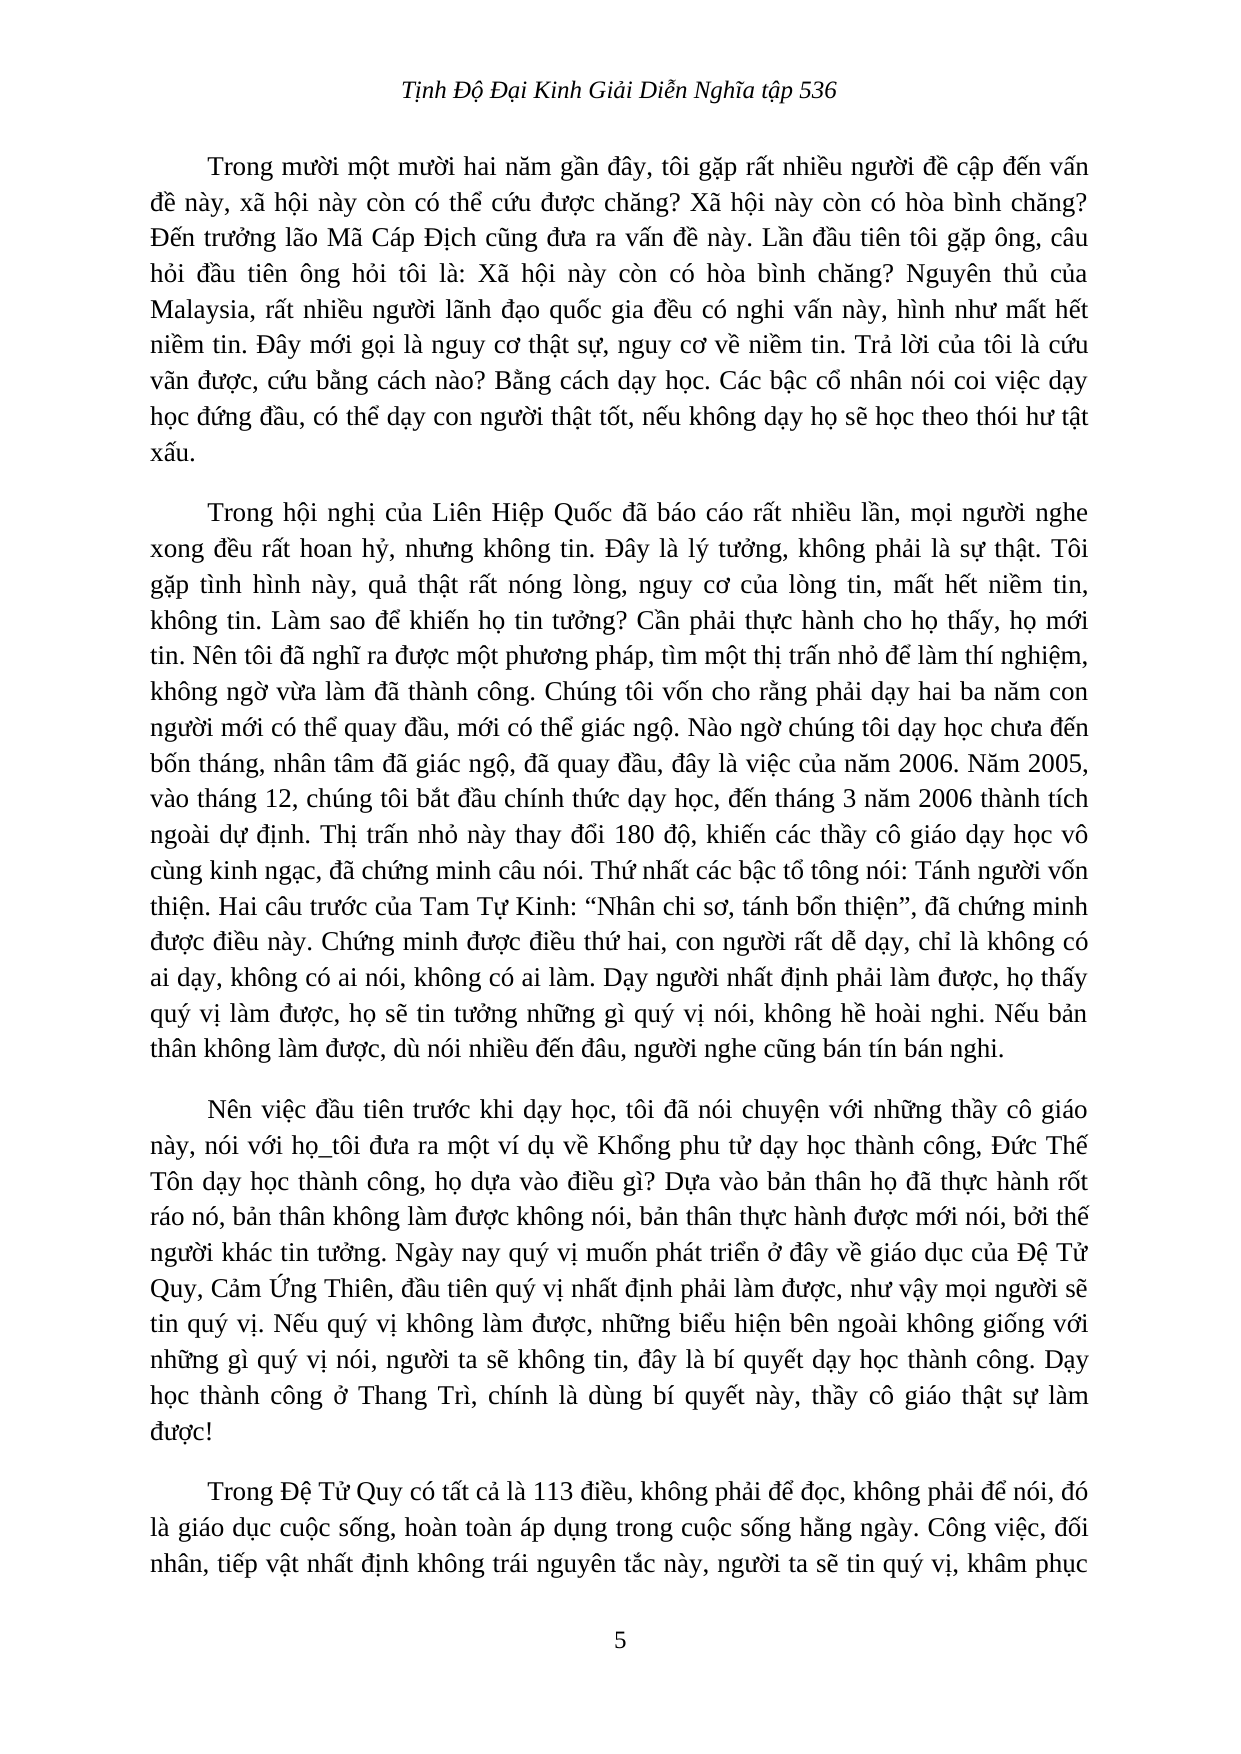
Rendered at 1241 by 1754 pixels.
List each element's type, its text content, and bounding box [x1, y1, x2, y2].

text Nên việc đầu tiên trước khi dạy học, tôi đã nói chuyện với những thầy cô giáo này, nói với họ_tôi đưa ra một ví dụ về Khổng phu tử dạy học thành công, Đức Thế Tôn dạy học thành công, họ dựa vào điều gì? Dựa vào bản thân họ đã thực hành rốt ráo nó, bản thân không làm được không nói, bản thân thực hành được mới nói, bởi thế người khác tin tưởng. Ngày nay quý vị muốn phát triển ở đây về giáo dục của Đệ Tử Quy, Cảm Ứng Thiên, đầu tiên quý vị nhất định phải làm được, như vậy mọi người sẽ tin quý vị. Nếu quý vị không làm được, những biểu hiện bên ngoài không giống với những gì quý vị nói, người ta sẽ không tin, đây là bí quyết dạy học thành công. Dạy học thành công ở Thang Trì, chính là dùng bí quyết này, thầy cô giáo thật sự làm được! [150, 1093, 1090, 1446]
text Trong hội nghị của Liên Hiệp Quốc đã báo cáo rất nhiều lần, mọi người nghe xong đều rất hoan hỷ, nhưng không tin. Đây là lý tưởng, không phải là sự thật. Tôi gặp tình hình này, quả thật rất nóng lòng, nguy cơ của lòng tin, mất hết niềm tin, không tin. Làm sao để khiến họ tin tưởng? Cần phải thực hành cho họ thấy, họ mới tin. Nên tôi đã nghĩ ra được một phương pháp, tìm một thị trấn nhỏ để làm thí nghiệm, không ngờ vừa làm đã thành công. Chúng tôi vốn cho rằng phải dạy hai ba năm con người mới có thể quay đầu, mới có thể giác ngộ. Nào ngờ chúng tôi dạy học chưa đến bốn tháng, nhân tâm đã giác ngộ, đã quay đầu, đây là việc của năm 2006. Năm 2005, vào tháng 12, chúng tôi bắt đầu chính thức dạy học, đến tháng 3 năm 2006 thành tích ngoài dự định. Thị trấn nhỏ này thay đổi 180 độ, khiến các thầy cô giáo dạy học vô cùng kinh ngạc, đã chứng minh câu nói. Thứ nhất các bậc tổ tông nói: Tánh người vốn thiện. Hai câu trước của Tam Tự Kinh: “Nhân chi sơ, tánh bổn thiện”, đã chứng minh được điều này. Chứng minh được điều thứ hai, con người rất dễ dạy, chỉ là không có ai dạy, không có ai nói, không có ai làm. Dạy người nhất định phải làm được, họ thấy quý vị làm được, họ sẽ tin tưởng những gì quý vị nói, không hề hoài nghi. Nếu bản thân không làm được, dù nói nhiều đến đâu, người nghe cũng bán tín bán nghi. [150, 497, 1090, 1064]
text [150, 1476, 1090, 1578]
text Trong mười một mười hai năm gần đây, tôi gặp rất nhiều người đề cập đến vấn đề này, xã hội này còn có thể cứu được chăng? Xã hội này còn có hòa bình chăng? Đến trưởng lão Mã Cáp Địch cũng đưa ra vấn đề này. Lần đầu tiên tôi gặp ông, câu hỏi đầu tiên ông hỏi tôi là: Xã hội này còn có hòa bình chăng? Nguyên thủ của Malaysia, rất nhiều người lãnh đạo quốc gia đều có nghi vấn này, hình như mất hết niềm tin. Đây mới gọi là nguy cơ thật sự, nguy cơ về niềm tin. Trả lời của tôi là cứu vãn được, cứu bằng cách nào? Bằng cách dạy học. Các bậc cổ nhân nói coi việc dạy học đứng đầu, có thể dạy con người thật tốt, nếu không dạy họ sẽ học theo thói hư tật xấu. [150, 150, 1090, 467]
